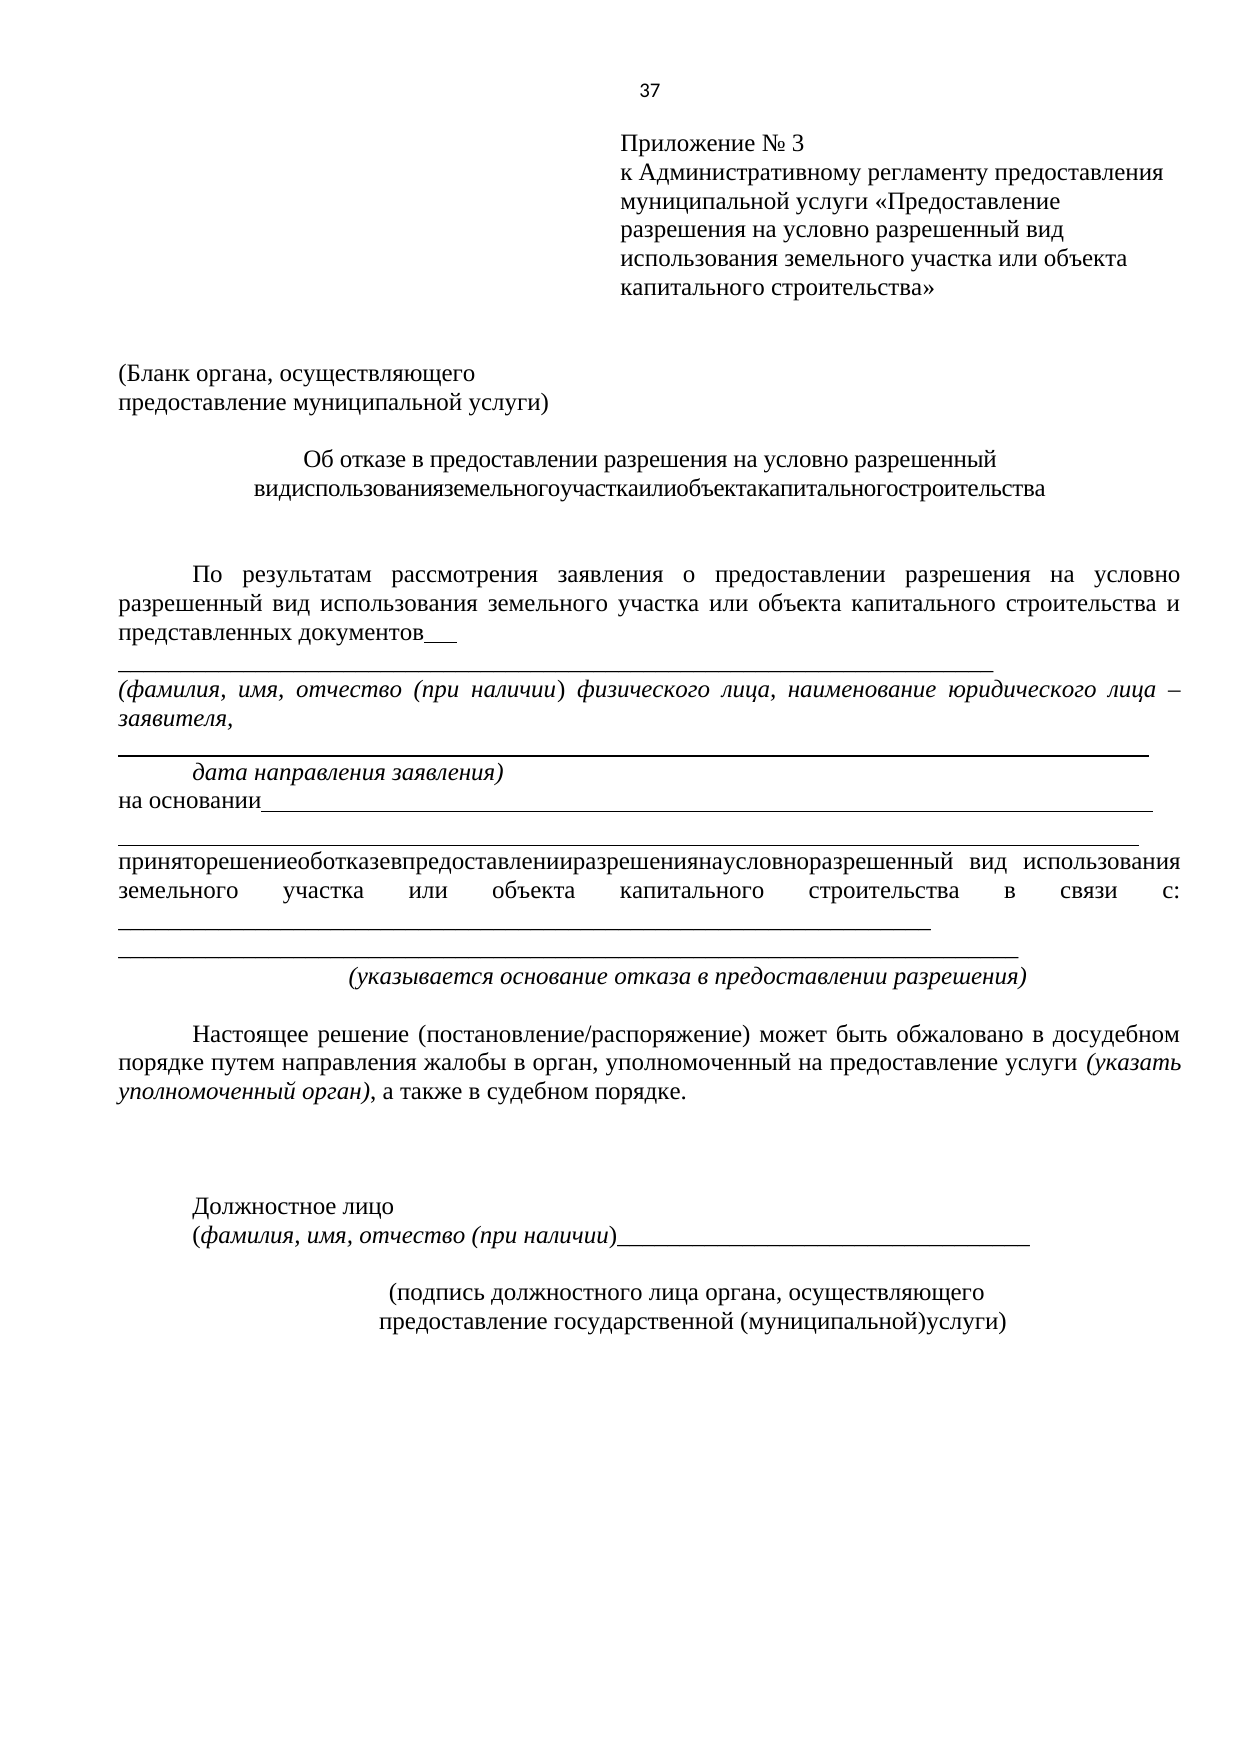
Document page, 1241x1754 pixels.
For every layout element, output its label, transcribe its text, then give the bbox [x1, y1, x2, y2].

text (фамилия, имя, отчество (при наличии) физического лица, наименование юридического лица –заявителя, [118, 674, 1181, 732]
text Об отказе в предоставлении разрешения на условно разрешенный видиспользованияземельногоучасткаилиобъектакапитальногостроительства [118, 444, 1181, 502]
text предоставление муниципальной услуги) [118, 387, 1181, 416]
text Настоящее решение (постановление/распоряжение) может быть обжаловано в досудебном порядке путем направления жалобы в орган, уполномоченный на предоставление услуги (указать уполномоченный орган), а также в судебном порядке. [118, 1019, 1181, 1105]
text (Бланк органа, осуществляющего [118, 358, 1181, 387]
text (фамилия, имя, отчество (при наличии)_________________________________ [118, 1220, 1181, 1249]
text (подпись должностного лица органа, осуществляющего [118, 1277, 1181, 1306]
text дата направления заявления) [118, 732, 1181, 786]
text По результатам рассмотрения заявления о предоставлении разрешения на условно разрешенный вид использования земельного участка или объекта капитального строительства и представленных документов [118, 559, 1181, 646]
text ______________________________________________________________________ [118, 646, 1181, 674]
text к Административному регламенту предоставления муниципальной услуги «Предоставление разрешения на условно разрешенный вид использования земельного участка или объекта капитального строительства» [620, 157, 1181, 301]
text приняторешениеоботказевпредоставленииразрешениянаусловноразрешенный вид использования земельного участка или объекта капитального строительства в связи с: _________________________________________________________________ [118, 843, 1181, 932]
text предоставление государственной (муниципальной)услуги) [118, 1306, 1181, 1335]
text (указывается основание отказа в предоставлении разрешения) [118, 961, 1181, 990]
text на основании [118, 786, 1181, 814]
text Должностное лицо [118, 1191, 1181, 1220]
text ________________________________________________________________________ [118, 932, 1181, 961]
text Приложение № 3 [620, 128, 1181, 157]
